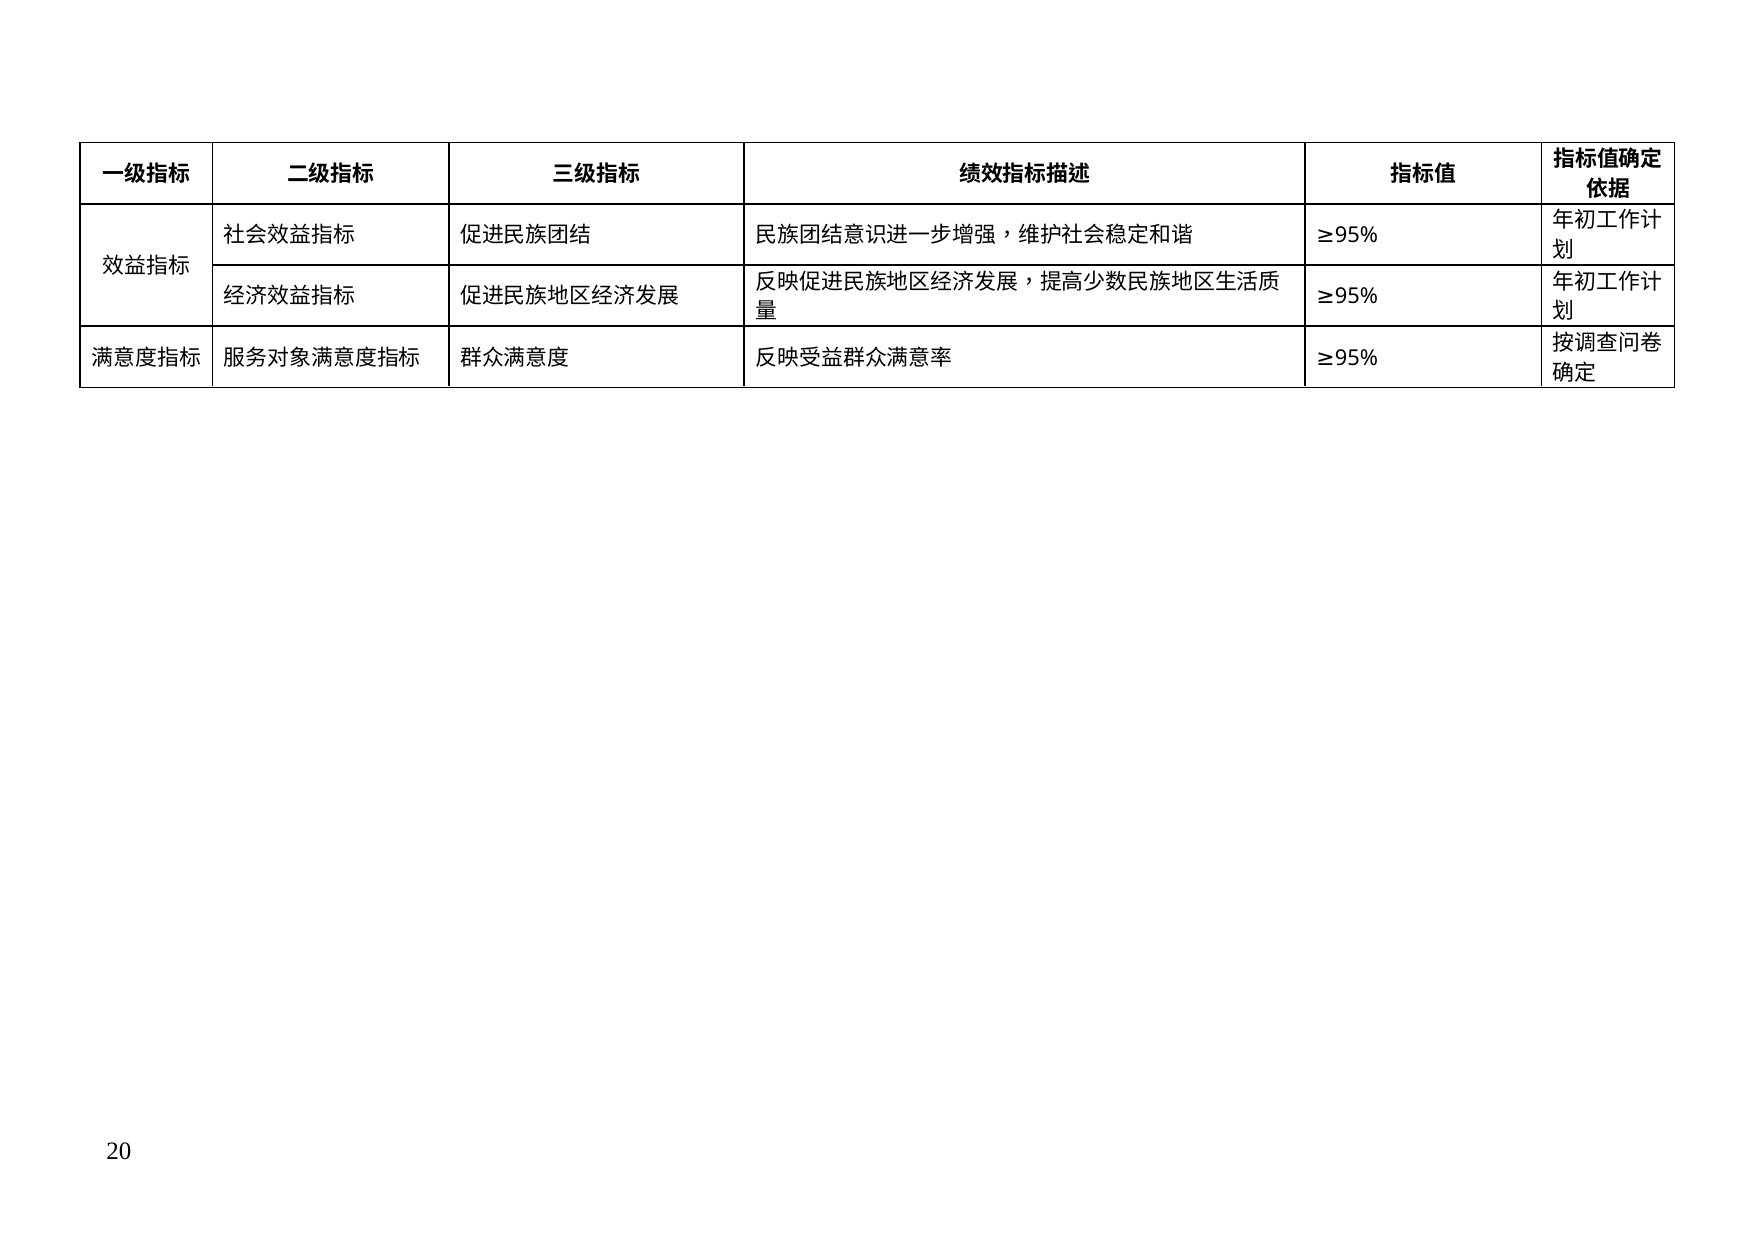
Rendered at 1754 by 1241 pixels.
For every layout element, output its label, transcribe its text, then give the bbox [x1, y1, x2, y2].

table_header 二级指标 [213, 143, 448, 203]
table_cell 年初工作计划 [1542, 205, 1674, 264]
table_cell 社会效益指标 [213, 205, 448, 264]
table_cell 促进民族团结 [450, 205, 743, 264]
table_cell 年初工作计划 [1542, 266, 1674, 325]
table_cell 服务对象满意度指标 [213, 327, 448, 386]
table_header 指标值确定依据 [1542, 143, 1674, 203]
table_cell 群众满意度 [450, 327, 743, 386]
table_cell ≥95% [1306, 266, 1541, 325]
table_cell 效益指标 [81, 205, 212, 325]
table_cell 满意度指标 [81, 327, 212, 386]
table_cell 经济效益指标 [213, 266, 448, 325]
table_cell 反映受益群众满意率 [745, 327, 1304, 386]
table_header 一级指标 [81, 143, 212, 203]
table_header 绩效指标描述 [745, 143, 1304, 203]
table_cell 促进民族地区经济发展 [450, 266, 743, 325]
table_cell 民族团结意识进一步增强，维护社会稳定和谐 [745, 205, 1304, 264]
table_cell ≥95% [1306, 205, 1541, 264]
table_cell 反映促进民族地区经济发展，提高少数民族地区生活质量 [745, 266, 1304, 325]
table_header 指标值 [1306, 143, 1541, 203]
table_cell ≥95% [1306, 327, 1541, 386]
table_header 三级指标 [450, 143, 743, 203]
table_cell 按调查问卷确定 [1542, 327, 1674, 386]
